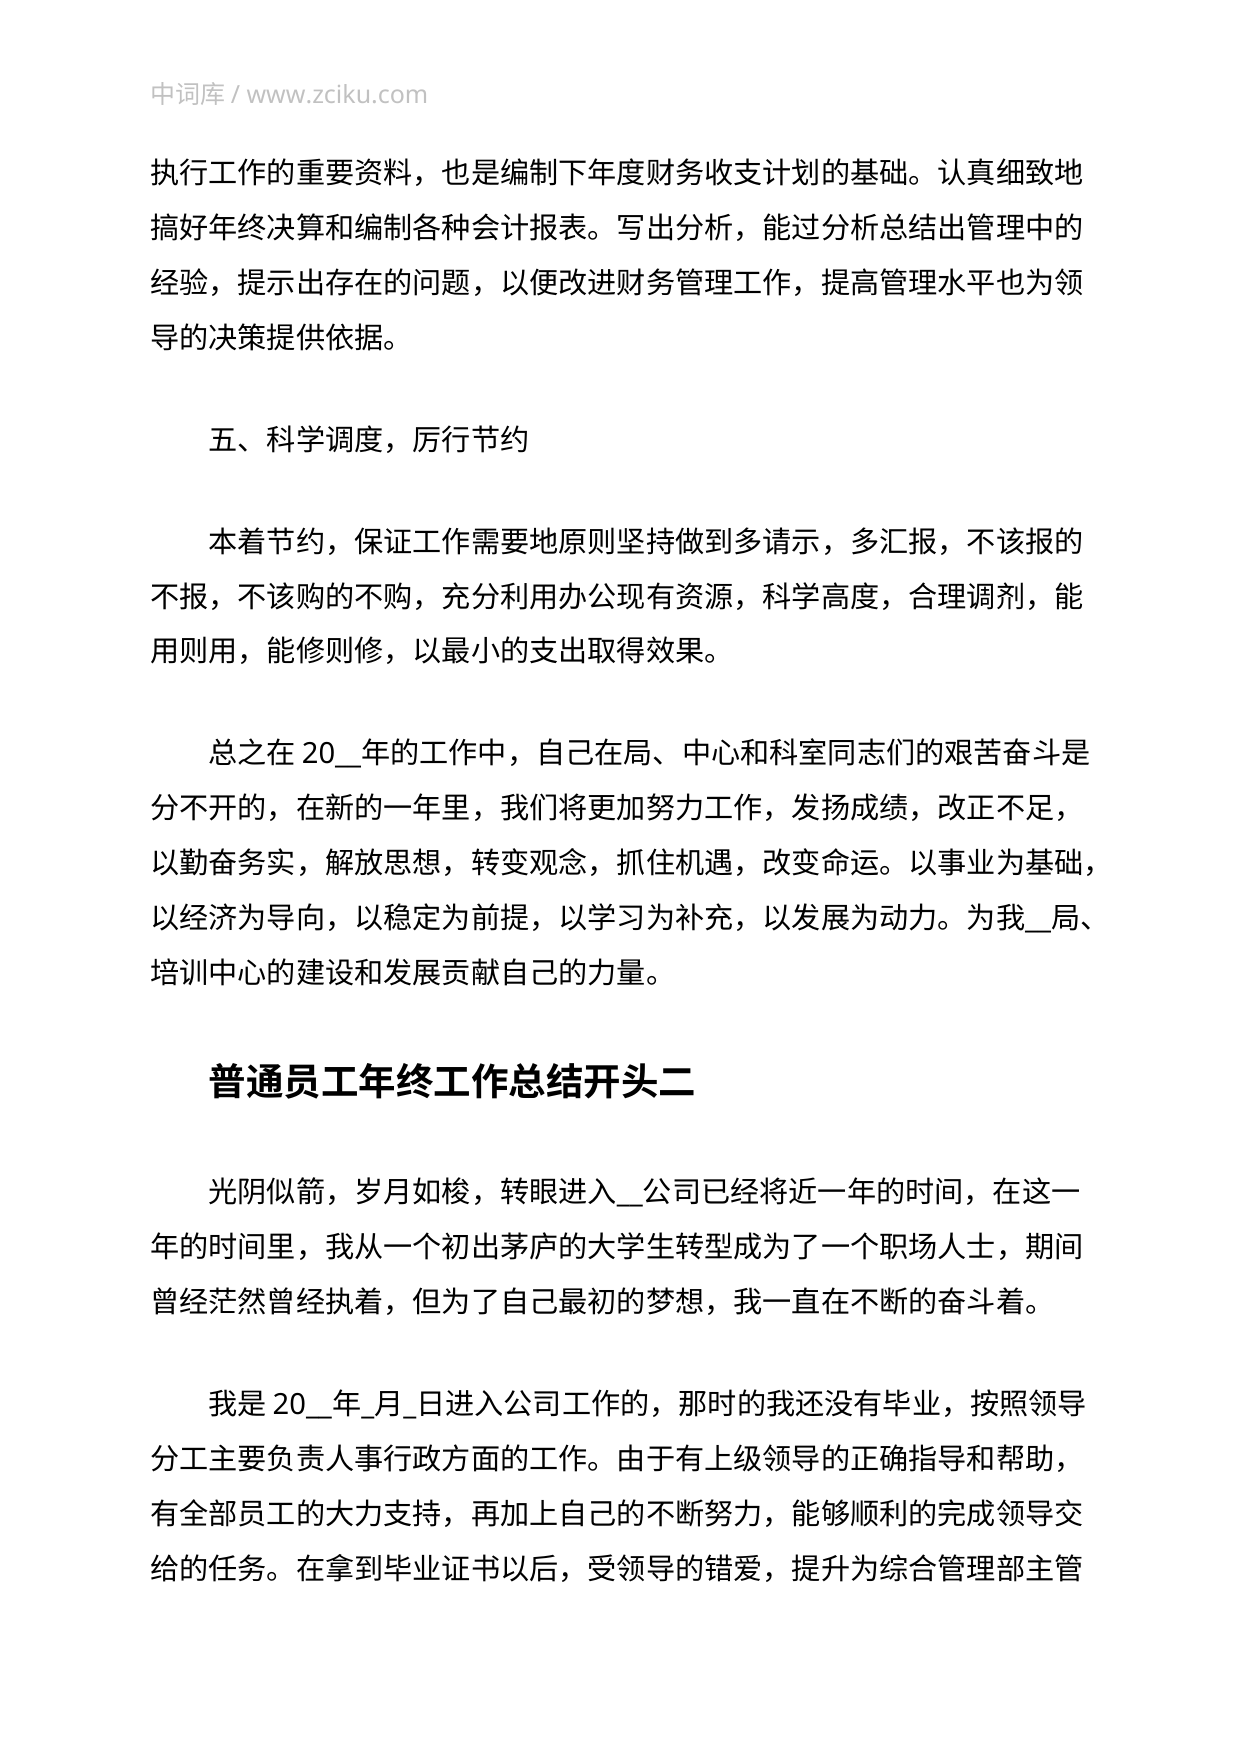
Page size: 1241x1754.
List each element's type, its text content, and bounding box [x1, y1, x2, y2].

text 五、科学调度，厉行节约 [150, 416, 1090, 459]
text 普通员工年终工作总结开头二 [150, 1051, 1090, 1106]
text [150, 1380, 1090, 1587]
text 光阴似箭，岁月如梭，转眼进入__公司已经将近一年的时间，在这一年的时间里，我从一个初出茅庐的大学生转型成为了一个职场人士，期间曾经茫然曾经执着，但为了自己最初的梦想，我一直在不断的奋斗着。 [150, 1169, 1090, 1321]
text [150, 150, 1090, 357]
text 本着节约，保证工作需要地原则坚持做到多请示，多汇报，不该报的不报，不该购的不购，充分利用办公现有资源，科学高度，合理调剂，能用则用，能修则修，以最小的支出取得效果。 [150, 518, 1090, 670]
text 总之在20__年的工作中，自己在局、中心和科室同志们的艰苦奋斗是分不开的，在新的一年里，我们将更加努力工作，发扬成绩，改正不足，以勤奋务实，解放思想，转变观念，抓住机遇，改变命运。以事业为基础，以经济为导向，以稳定为前提，以学习为补充，以发展为动力。为我__局、培训中心的建设和发展贡献自己的力量。 [150, 730, 1090, 992]
